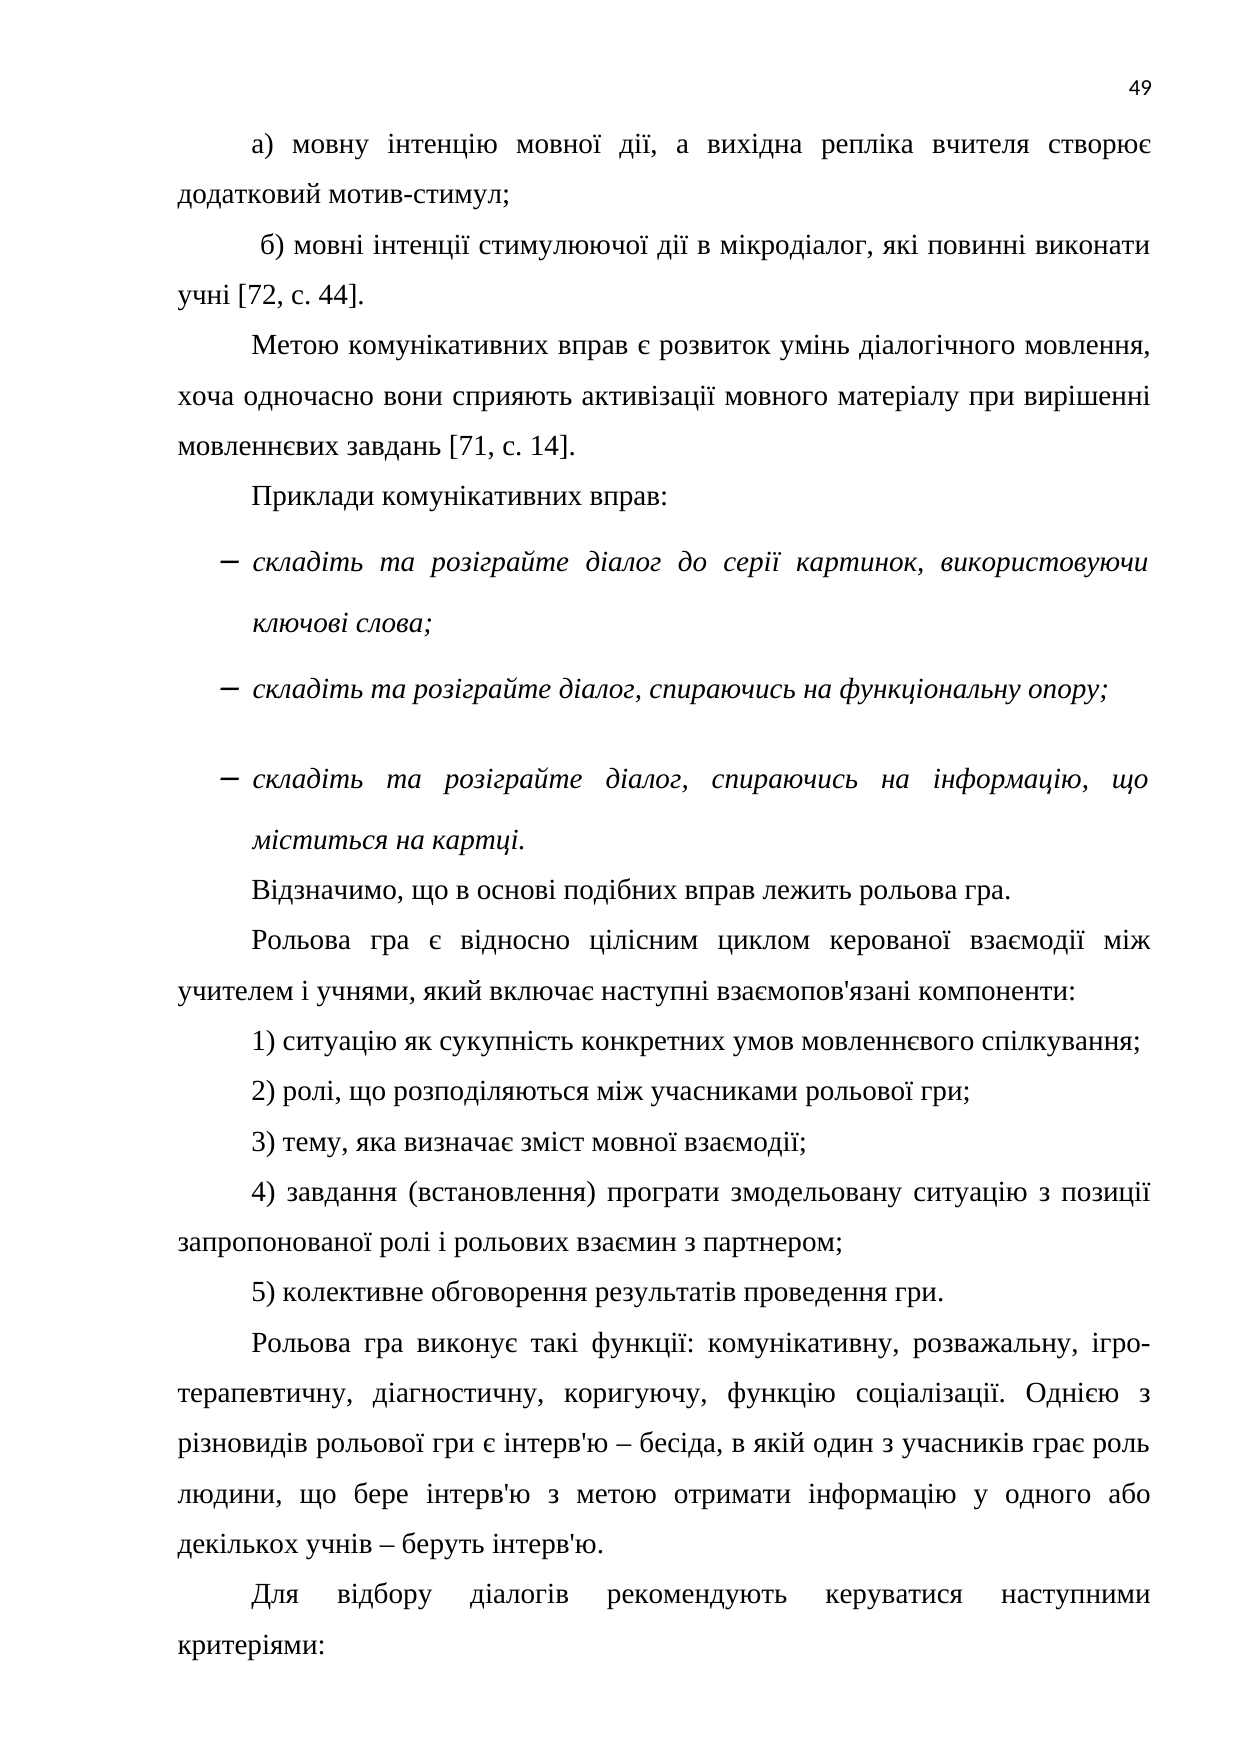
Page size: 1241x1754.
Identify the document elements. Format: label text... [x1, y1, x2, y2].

text 4) завдання (встановлення) програти змодельовану ситуацію з позиції запропонованої ролі і рольових взаємин з партнером; [177, 1174, 1152, 1258]
text а) мовну інтенцію мовної дії, а вихідна репліка вчителя створює додатковий мотив-стимул; [177, 126, 1152, 210]
text Рольова гра є відносно цілісним циклом керованої взаємодії між учителем і учнями, який включає наступні взаємопов'язані компоненти: [177, 922, 1152, 1006]
text Метою комунікативних вправ є розвиток умінь діалогічного мовлення, хоча одночасно вони сприяють активізації мовного матеріалу при вирішенні мовленнєвих завдань [71, с. 14]. [177, 327, 1152, 462]
list складіть та розіграйте діалог, спираючись на функціональну опору; [215, 656, 1152, 715]
list складіть та розіграйте діалог до серії картинок, використовуючи ключові слова; [215, 529, 1152, 639]
text б) мовні інтенції стимулюючої дії в мікродіалог, які повинні виконати учні [72, с. 44]. [177, 227, 1152, 311]
text 3) тему, яка визначає зміст мовної взаємодії; [177, 1124, 1152, 1157]
text Відзначимо, що в основі подібних вправ лежить рольова гра. [177, 872, 1152, 906]
text Рольова гра виконує такі функції: комунікативну, розважальну, ігро-терапевтичну, діагностичну, коригуючу, функцію соціалізації. Однією з різновидів рольової гри є інтерв'ю – бесіда, в якій один з учасників грає роль людини, що бере інтерв'ю з метою отримати інформацію у одного або декількох учнів – беруть інтерв'ю. [177, 1325, 1152, 1560]
text 5) колективне обговорення результатів проведення гри. [177, 1274, 1152, 1308]
list складіть та розіграйте діалог, спираючись на інформацію, що міститься на картці. [215, 745, 1152, 855]
text 1) ситуацію як сукупність конкретних умов мовленнєвого спілкування; [177, 1023, 1152, 1057]
text Для відбору діалогів рекомендують керуватися наступними критеріями: [177, 1576, 1152, 1660]
text Приклади комунікативних вправ: [177, 478, 1152, 512]
text 2) ролі, що розподіляються між учасниками рольової гри; [177, 1073, 1152, 1107]
